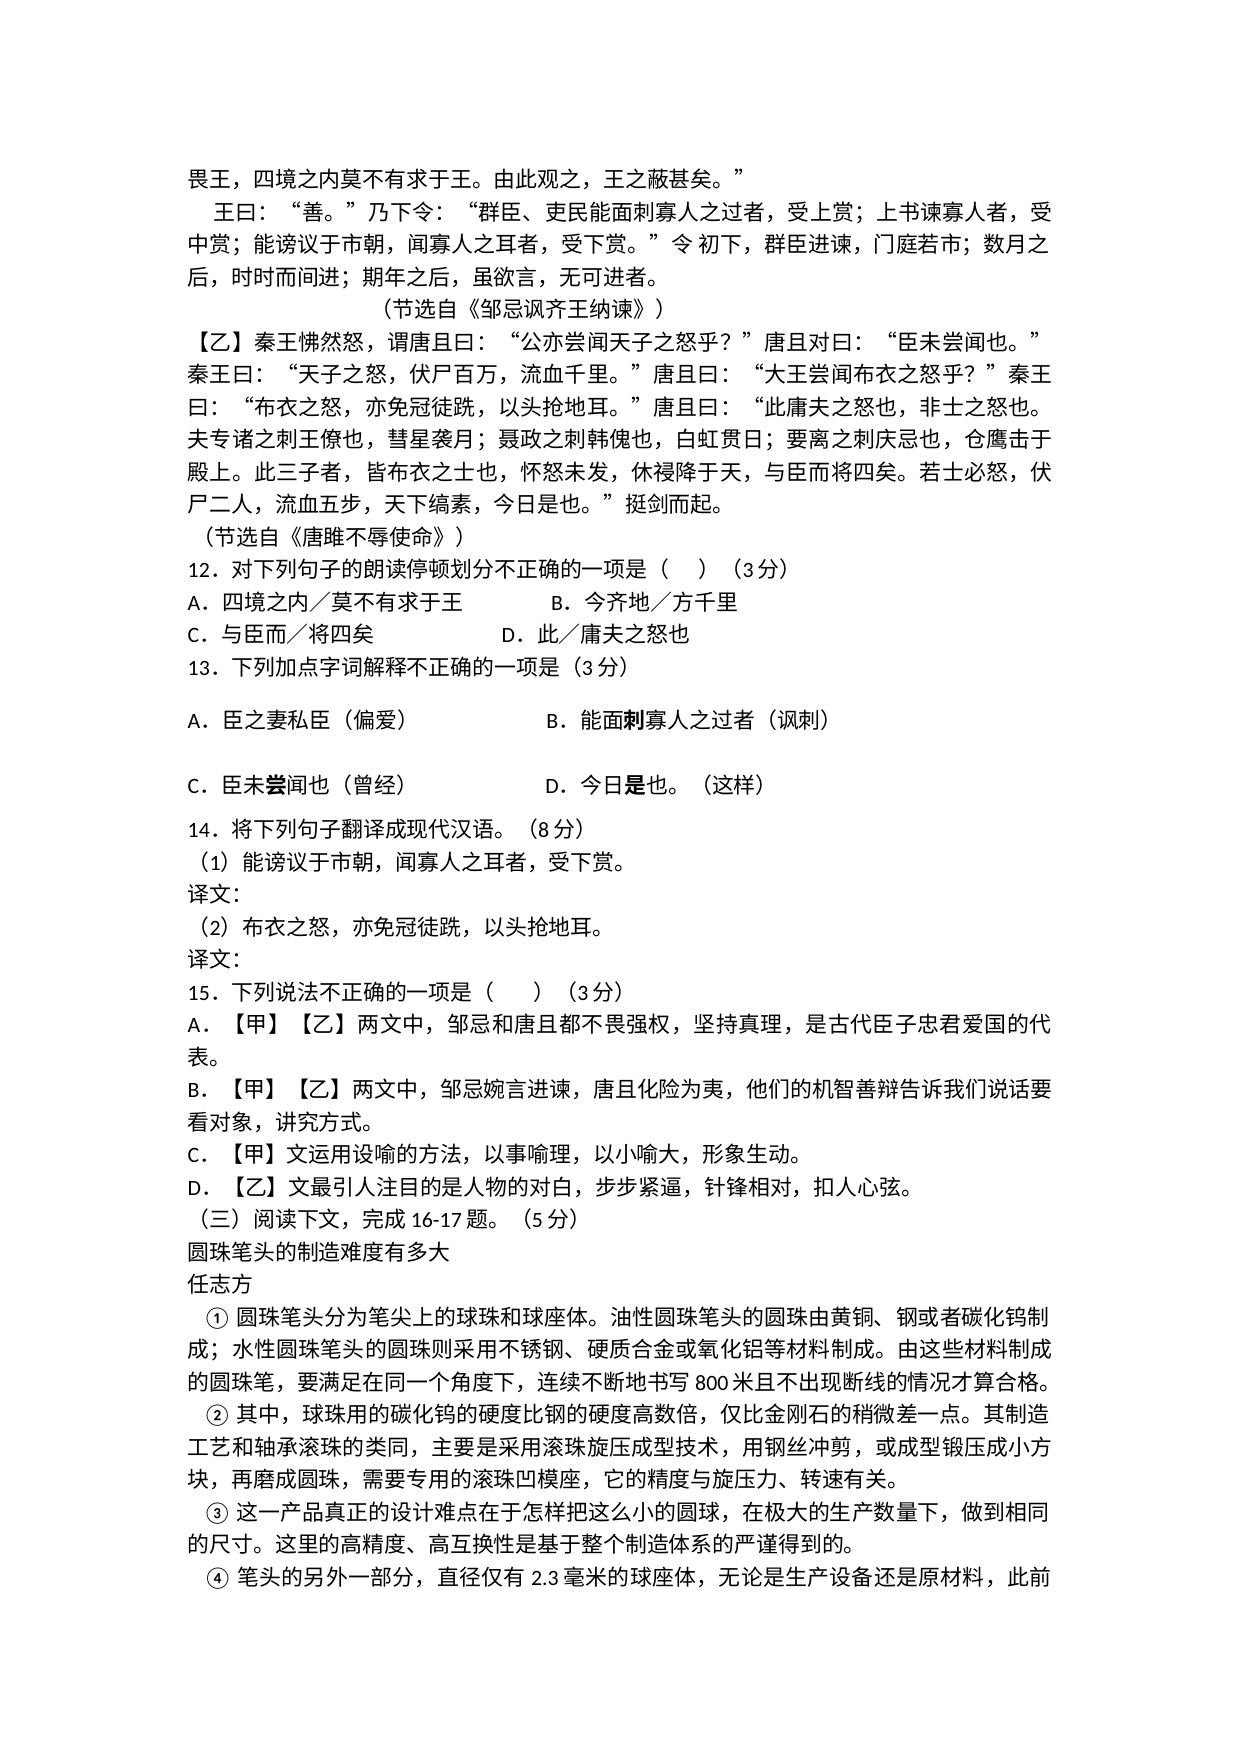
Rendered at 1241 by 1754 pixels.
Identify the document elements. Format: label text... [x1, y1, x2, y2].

text 译文： [187, 942, 1053, 974]
text 12．对下列句子的朗读停顿划分不正确的一项是（ ）（3分） [187, 552, 1053, 584]
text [187, 162, 1053, 194]
text （三）阅读下文，完成16-17题。（5分） [187, 1202, 1053, 1234]
text B．【甲】【乙】两文中，邹忌婉言进谏，唐且化险为夷，他们的机智善辩告诉我们说话要看对象，讲究方式。 [187, 1072, 1053, 1137]
text （2）布衣之怒，亦免冠徒跣，以头抢地耳。 [187, 909, 1053, 942]
text （1）能谤议于市朝，闻寡人之耳者，受下赏。 [187, 844, 1053, 877]
text 译文： [187, 877, 1053, 909]
text A．臣之妻私臣（偏爱） B．能面刺寡人之过者（讽刺） [187, 682, 1053, 747]
text 13．下列加点字词解释不正确的一项是（3分） [187, 649, 1053, 682]
text 14．将下列句子翻译成现代汉语。（8分） [187, 812, 1053, 844]
text 王曰：“善。”乃下令：“群臣、吏民能面刺寡人之过者，受上赏；上书谏寡人者，受中赏；能谤议于市朝，闻寡人之耳者，受下赏。”令 初下，群臣进谏，门庭若市；数月之后，时时而间进；期年之后，虽欲言，无可进者。 [187, 194, 1053, 292]
text C．【甲】文运用设喻的方法，以事喻理，以小喻大，形象生动。 [187, 1137, 1053, 1169]
text 圆珠笔头的制造难度有多大 [187, 1234, 1053, 1267]
text A．四境之内／莫不有求于王 B．今齐地／方千里 [187, 584, 1053, 617]
text （节选自《邹忌讽齐王纳谏》） [187, 292, 1053, 324]
text ③这一产品真正的设计难点在于怎样把这么小的圆球，在极大的生产数量下，做到相同的尺寸。这里的高精度、高互换性是基于整个制造体系的严谨得到的。 [187, 1494, 1053, 1559]
text D．【乙】文最引人注目的是人物的对白，步步紧逼，针锋相对，扣人心弦。 [187, 1169, 1053, 1202]
text 【乙】秦王怫然怒，谓唐且曰：“公亦尝闻天子之怒乎？”唐且对曰：“臣未尝闻也。”秦王曰：“天子之怒，伏尸百万，流血千里。”唐且曰：“大王尝闻布衣之怒乎？”秦王曰：“布衣之怒，亦免冠徒跣，以头抢地耳。”唐且曰：“此庸夫之怒也，非士之怒也。夫专诸之刺王僚也，彗星袭月；聂政之刺韩傀也，白虹贯日；要离之刺庆忌也，仓鹰击于殿上。此三子者，皆布衣之士也，怀怒未发，休祲降于天，与臣而将四矣。若士必怒，伏尸二人，流血五步，天下缟素，今日是也。”挺剑而起。 [187, 324, 1053, 519]
text 任志方 [187, 1267, 1053, 1299]
text C．臣未尝闻也（曾经） D．今日是也。（这样） [187, 747, 1053, 812]
text C．与臣而／将四矣 D．此／庸夫之怒也 [187, 617, 1053, 649]
text ②其中，球珠用的碳化钨的硬度比钢的硬度高数倍，仅比金刚石的稍微差一点。其制造工艺和轴承滚珠的类同，主要是采用滚珠旋压成型技术，用钢丝冲剪，或成型锻压成小方块，再磨成圆珠，需要专用的滚珠凹模座，它的精度与旋压力、转速有关。 [187, 1397, 1053, 1494]
text 15．下列说法不正确的一项是（ ）（3分） [187, 974, 1053, 1007]
text A．【甲】【乙】两文中，邹忌和唐且都不畏强权，坚持真理，是古代臣子忠君爱国的代表。 [187, 1007, 1053, 1072]
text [187, 1559, 1053, 1592]
text ①圆珠笔头分为笔尖上的球珠和球座体。油性圆珠笔头的圆珠由黄铜、钢或者碳化钨制成；水性圆珠笔头的圆珠则采用不锈钢、硬质合金或氧化铝等材料制成。由这些材料制成的圆珠笔，要满足在同一个角度下，连续不断地书写800米且不出现断线的情况才算合格。 [187, 1299, 1053, 1397]
text （节选自《唐雎不辱使命》） [187, 519, 1053, 552]
